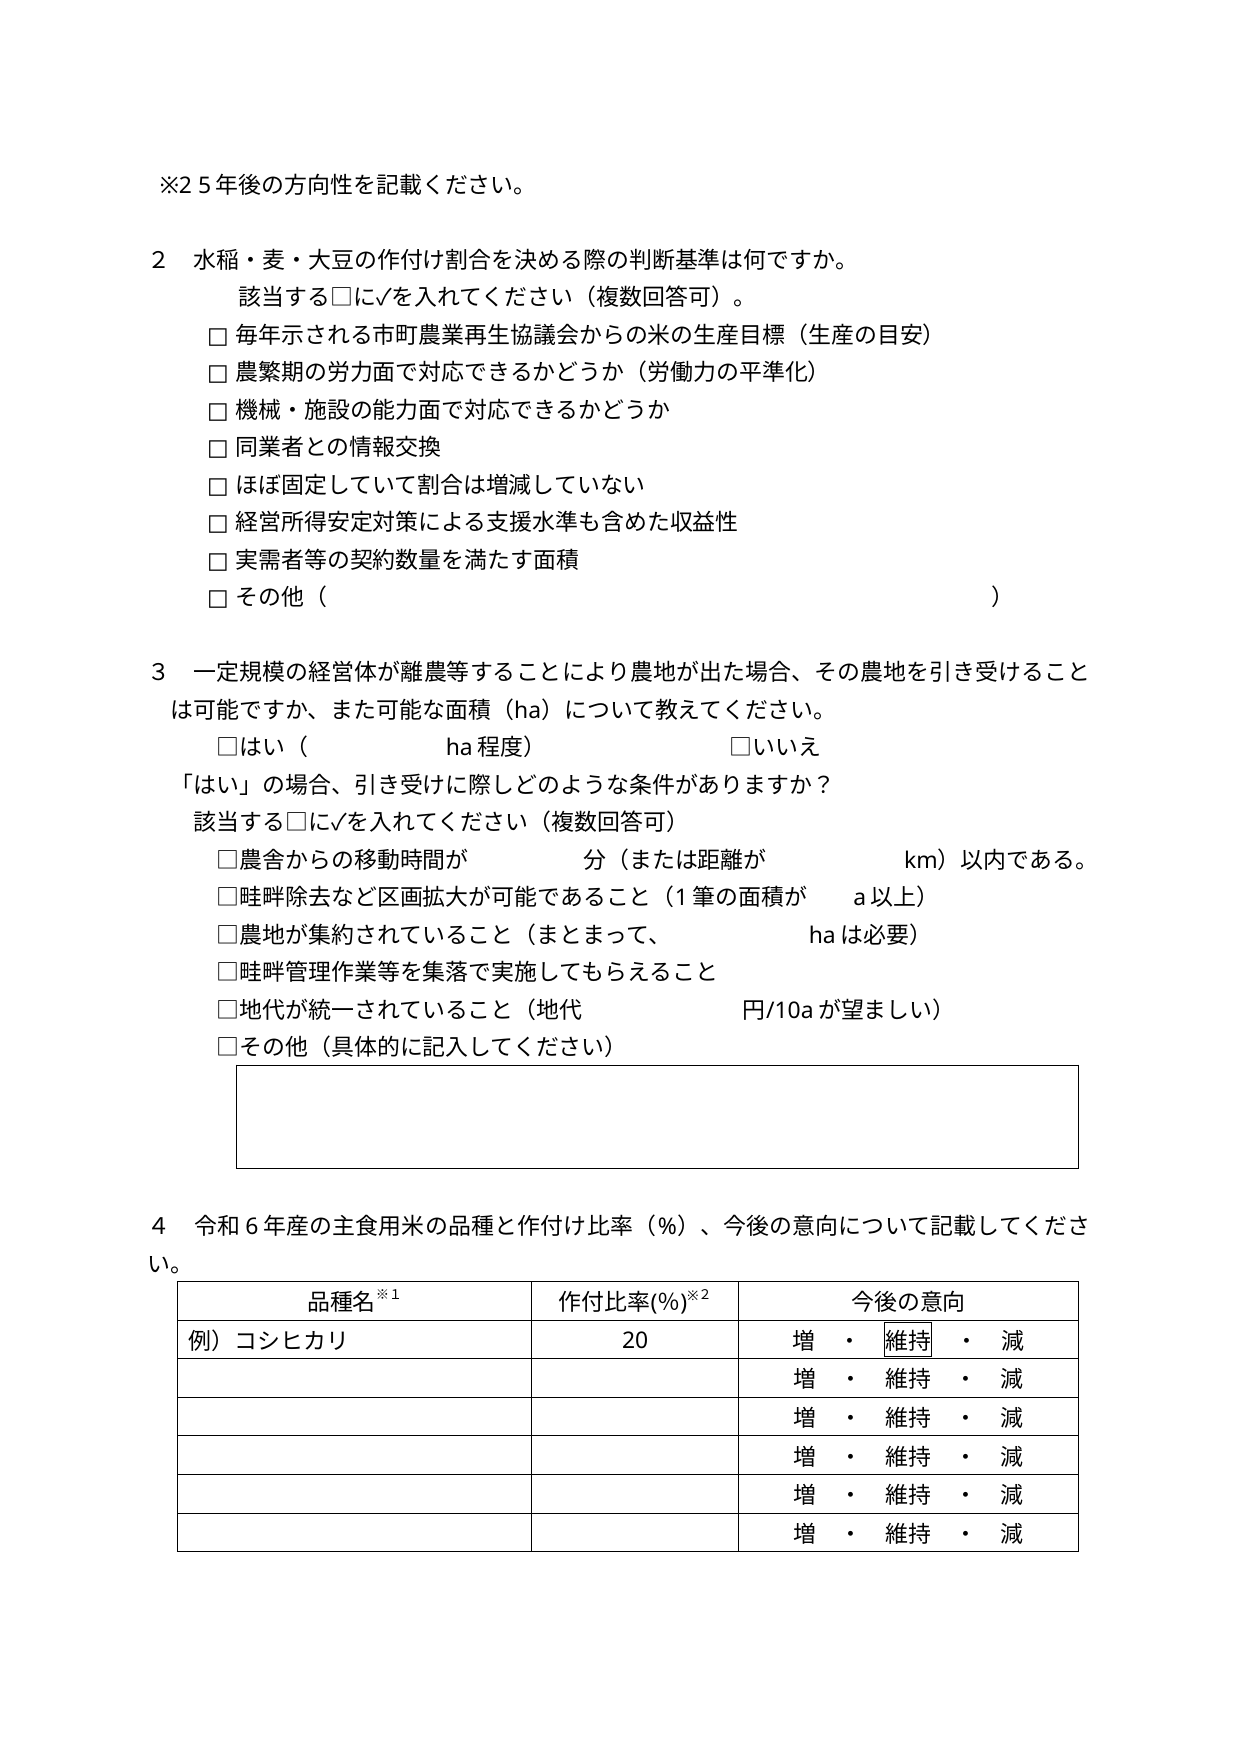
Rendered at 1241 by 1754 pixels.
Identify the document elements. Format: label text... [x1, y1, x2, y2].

table_cell [178, 1475, 531, 1512]
table_cell [532, 1475, 738, 1512]
text □農舎からの移動時間が 分（または距離が km）以内である。 [148, 839, 1092, 877]
table_cell 増 ・ 維持 ・ 減 [739, 1436, 1078, 1474]
text ２ 水稲・麦・大豆の作付け割合を決める際の判断基準は何ですか。 [148, 239, 1092, 277]
text □はい（ ha程度） □いいえ [148, 727, 1092, 764]
table_cell [178, 1514, 531, 1551]
table_header [237, 1066, 1078, 1168]
table_cell [178, 1436, 531, 1474]
table_header 今後の意向 [739, 1282, 1078, 1320]
list ほぼ固定していて割合は増減していない [192, 464, 1092, 502]
text □地代が統一されていること（地代 円/10aが望ましい） [148, 989, 1092, 1027]
table_cell [178, 1398, 531, 1435]
table_cell [532, 1359, 738, 1397]
list 毎年示される市町農業再生協議会からの米の生産目標（生産の目安） [192, 314, 1092, 352]
text □畦畔除去など区画拡大が可能であること（1筆の面積が a以上） [148, 877, 1092, 914]
table_cell 例）コシヒカリ [178, 1321, 531, 1358]
text 該当する□に✓を入れてください（複数回答可） [148, 802, 1092, 839]
table_header 作付比率(％)※２ [532, 1282, 738, 1320]
text □畦畔管理作業等を集落で実施してもらえること [148, 952, 1092, 989]
table_cell 増 ・ 維持 ・ 減 [739, 1321, 1078, 1358]
list その他（ ） [192, 577, 1092, 614]
table_cell 増 ・ 維持 ・ 減 [739, 1514, 1078, 1551]
list 農繁期の労力面で対応できるかどうか（労働力の平準化） [192, 352, 1092, 389]
table_cell 増 ・ 維持 ・ 減 [739, 1475, 1078, 1512]
text 該当する□に✓を入れてください（複数回答可）。 [169, 277, 1092, 314]
table_cell 増 ・ 維持 ・ 減 [739, 1359, 1078, 1397]
table_cell [532, 1398, 738, 1435]
table_cell [178, 1359, 531, 1397]
list 経営所得安定対策による支援水準も含めた収益性 [192, 502, 1092, 539]
text □農地が集約されていること（まとまって、 haは必要） [148, 914, 1092, 952]
table_cell [532, 1436, 738, 1474]
text □その他（具体的に記入してください） [148, 1027, 1092, 1064]
text 「はい」の場合、引き受けに際しどのような条件がありますか？ [148, 764, 1092, 802]
text ３ 一定規模の経営体が離農等することにより農地が出た場合、その農地を引き受けることは可能ですか、また可能な面積（ha）について教えてください。 [148, 652, 1092, 727]
list 同業者との情報交換 [192, 427, 1092, 464]
text ※2 5年後の方向性を記載ください。 [148, 164, 1092, 202]
text ４ 令和6年産の主食用米の品種と作付け比率（%）、今後の意向について記載してください。 [148, 1206, 1092, 1281]
list 機械・施設の能力面で対応できるかどうか [192, 389, 1092, 427]
table_cell [532, 1514, 738, 1551]
table_cell 20 [532, 1321, 738, 1358]
table_header 品種名※１ [178, 1282, 531, 1320]
list 実需者等の契約数量を満たす面積 [192, 539, 1092, 577]
table_cell 増 ・ 維持 ・ 減 [739, 1398, 1078, 1435]
